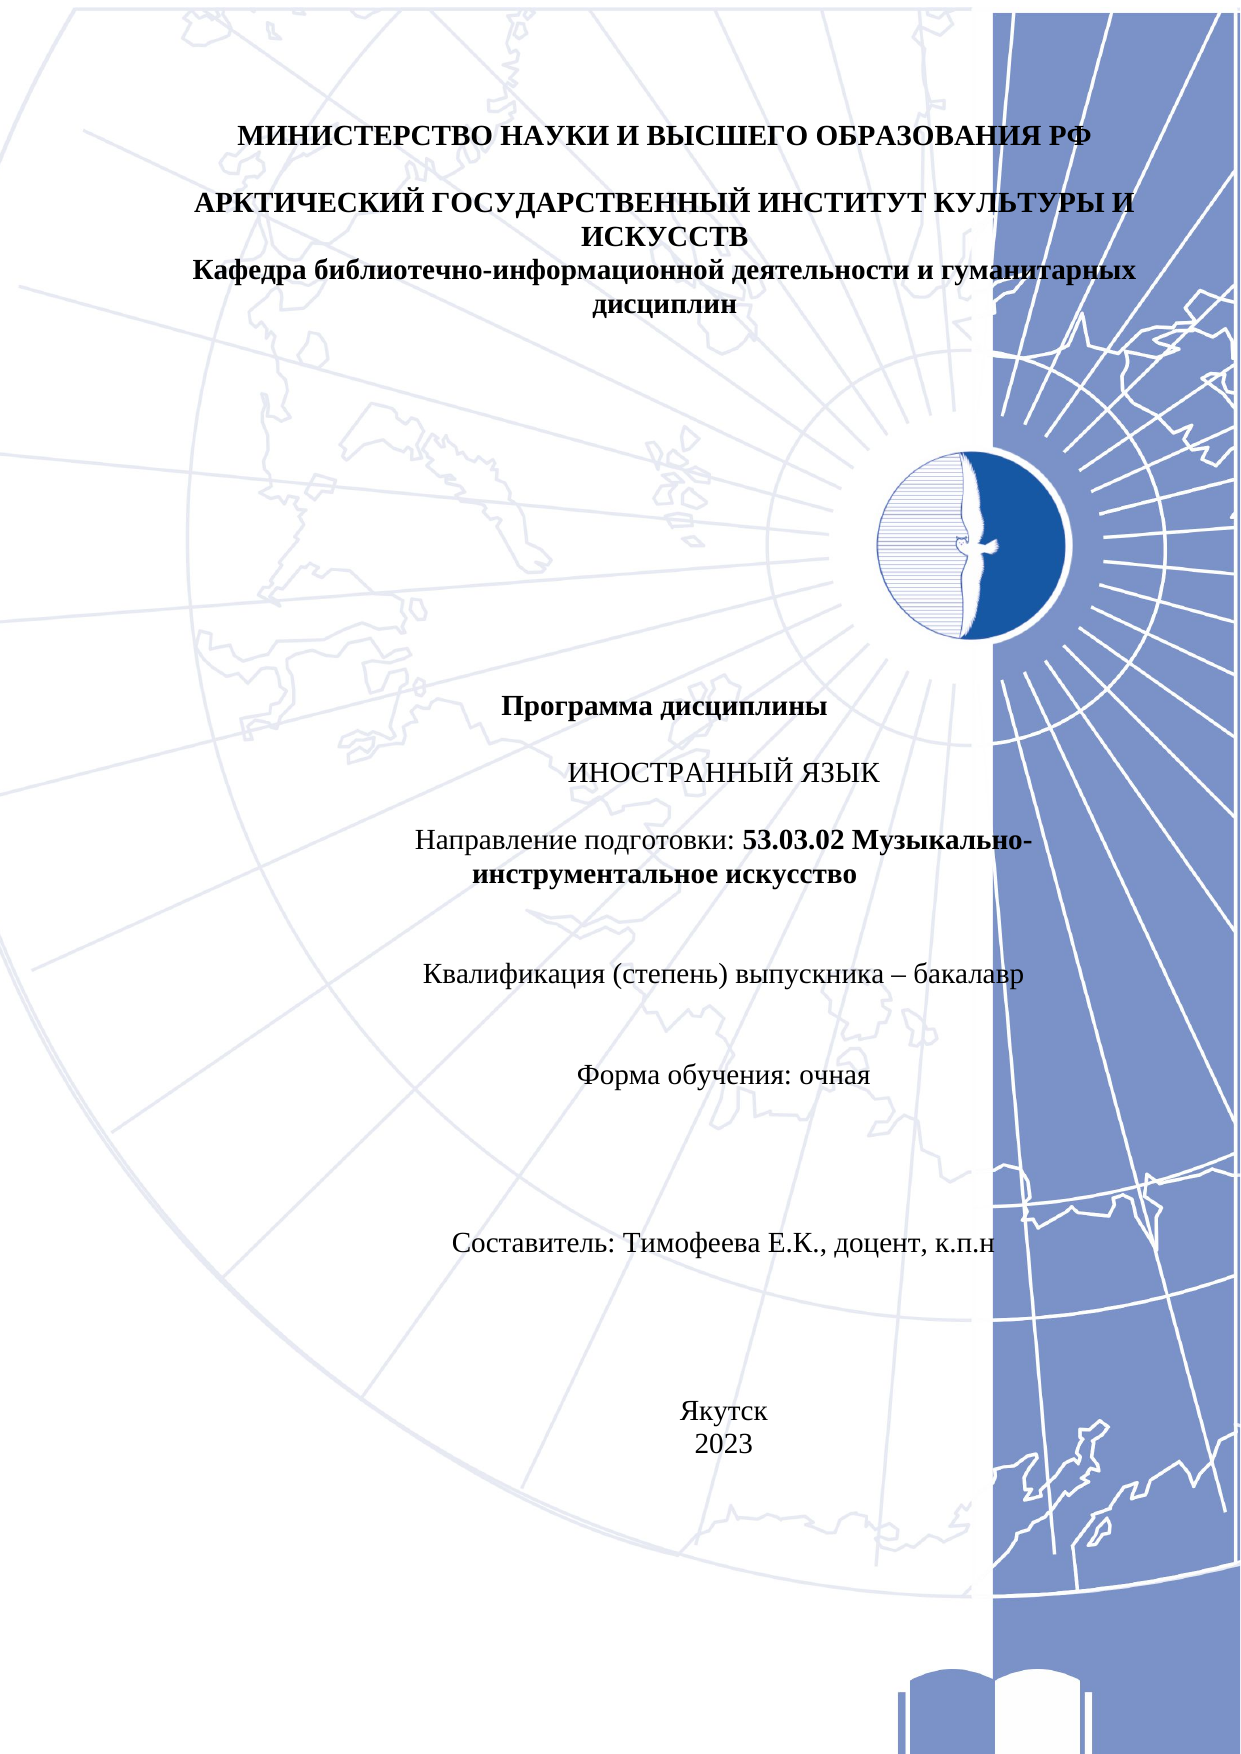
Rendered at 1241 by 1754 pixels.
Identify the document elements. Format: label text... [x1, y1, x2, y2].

text Квалификация (степень) выпускника – бакалавр [177, 957, 1152, 990]
text Направление подготовки: 53.03.02 Музыкально-инструментальное искусство [177, 822, 1152, 889]
picture [0, 7, 1241, 1754]
text 2023 [177, 1426, 1152, 1460]
text Составитель: Тимофеева Е.К., доцент, к.п.н [177, 1225, 1152, 1258]
text Кафедра библиотечно-информационной деятельности и гуманитарных дисциплин [177, 252, 1152, 319]
text Форма обучения: очная [177, 1057, 1152, 1091]
text Якутск [177, 1393, 1152, 1426]
text МИНИСТЕРСТВО НАУКИ И ВЫСШЕГО ОБРАЗОВАНИЯ РФ [177, 118, 1152, 152]
text ИНОСТРАННЫЙ ЯЗЫК [177, 755, 1152, 789]
text Программа дисциплины [177, 688, 1152, 722]
text АРКТИЧЕСКИЙ ГОСУДАРСТВЕННЫЙ ИНСТИТУТ КУЛЬТУРЫ И ИСКУССТВ [177, 185, 1152, 252]
